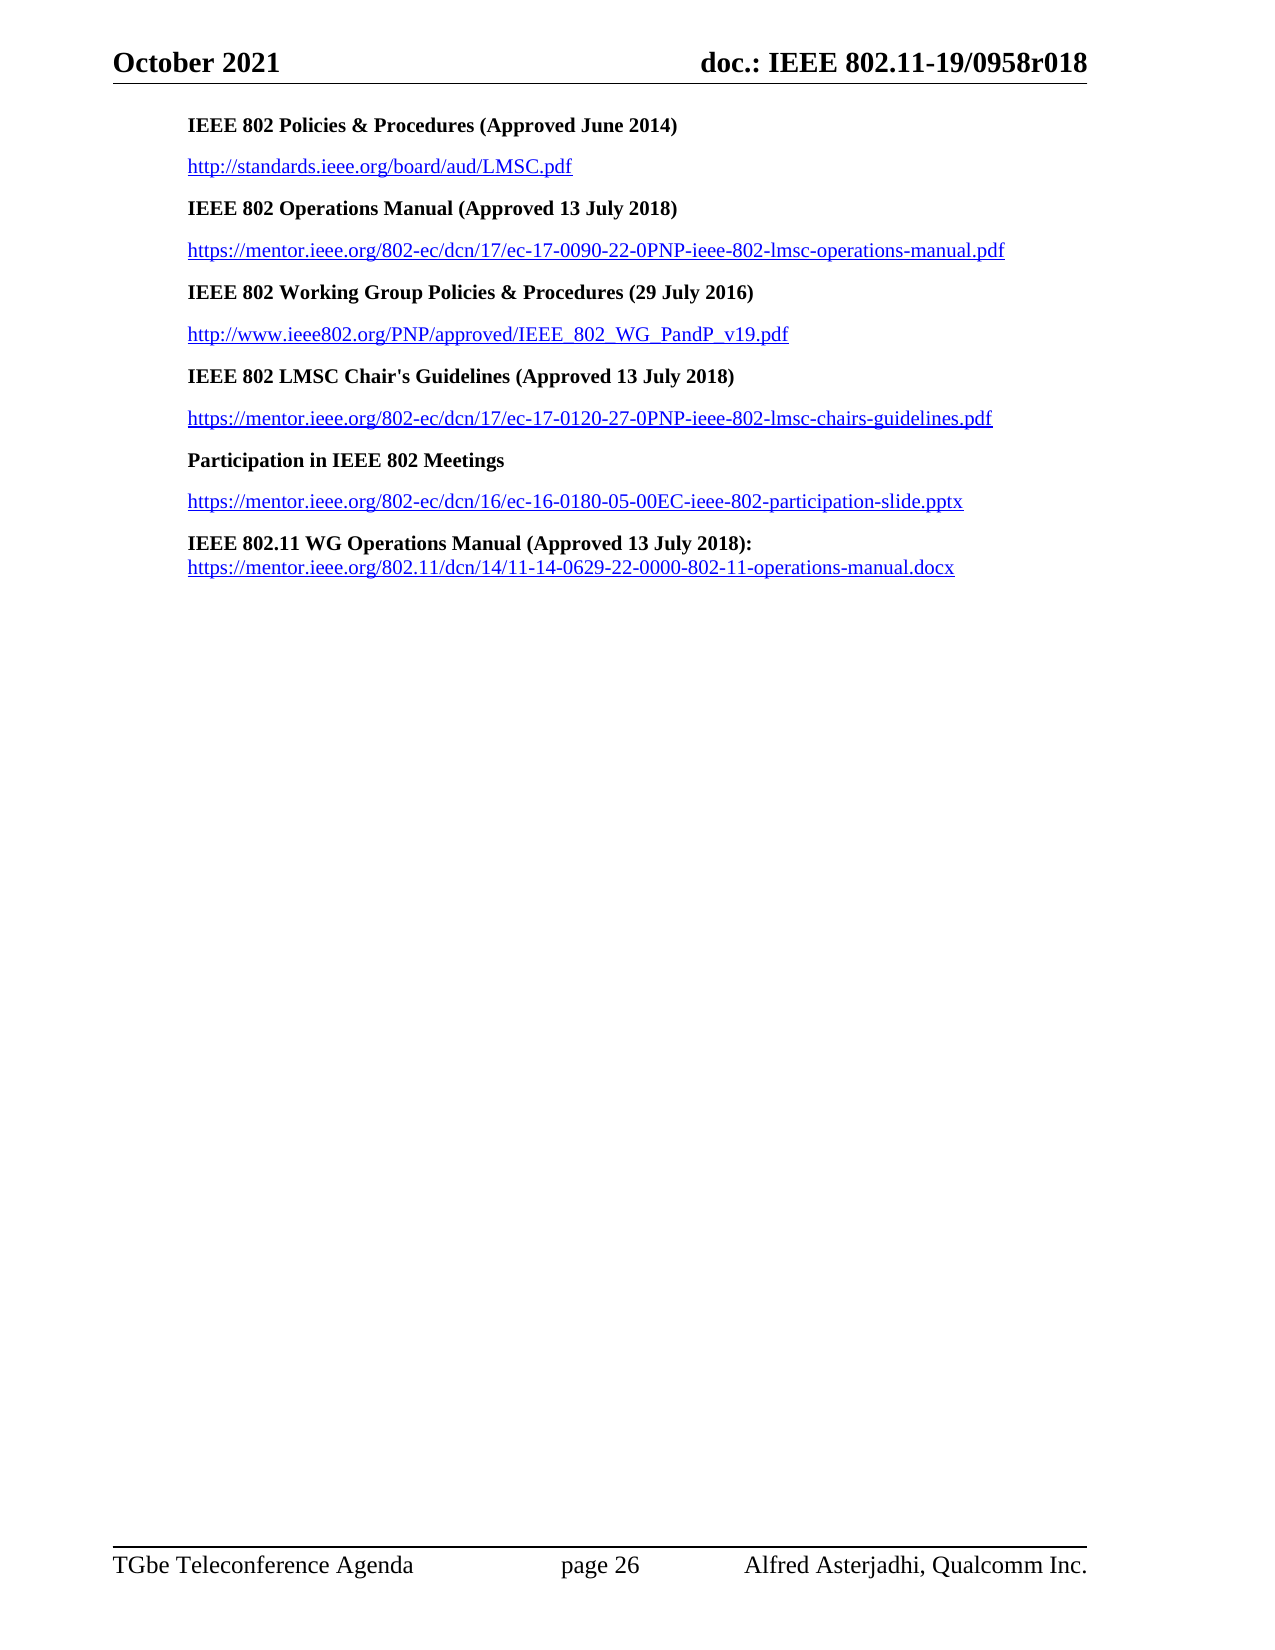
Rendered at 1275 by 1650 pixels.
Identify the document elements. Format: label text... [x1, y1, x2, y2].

text IEEE 802 Operations Manual (Approved 13 July 2018) [187, 196, 1087, 220]
text https://mentor.ieee.org/802.11/dcn/14/11-14-0629-22-0000-802-11-operations-manual.docx [112, 555, 1087, 579]
text https://mentor.ieee.org/802-ec/dcn/16/ec-16-0180-05-00EC-ieee-802-participation-slide.pptx [187, 489, 1087, 513]
text Participation in IEEE 802 Meetings [187, 447, 1087, 472]
text http://standards.ieee.org/board/aud/LMSC.pdf [187, 154, 1087, 178]
text IEEE 802 Working Group Policies & Procedures (29 July 2016) [187, 280, 1087, 304]
text IEEE 802 LMSC Chair's Guidelines (Approved 13 July 2018) [187, 364, 1087, 388]
text https://mentor.ieee.org/802-ec/dcn/17/ec-17-0120-27-0PNP-ieee-802-lmsc-chairs-guidelines.pdf [187, 406, 1087, 430]
text https://mentor.ieee.org/802-ec/dcn/17/ec-17-0090-22-0PNP-ieee-802-lmsc-operations-manual.pdf [187, 238, 1087, 262]
text IEEE 802.11 WG Operations Manual (Approved 13 July 2018): [112, 531, 1087, 555]
text IEEE 802 Policies & Procedures (Approved June 2014) [187, 112, 1087, 137]
text http://www.ieee802.org/PNP/approved/IEEE_802_WG_PandP_v19.pdf [187, 322, 1087, 346]
